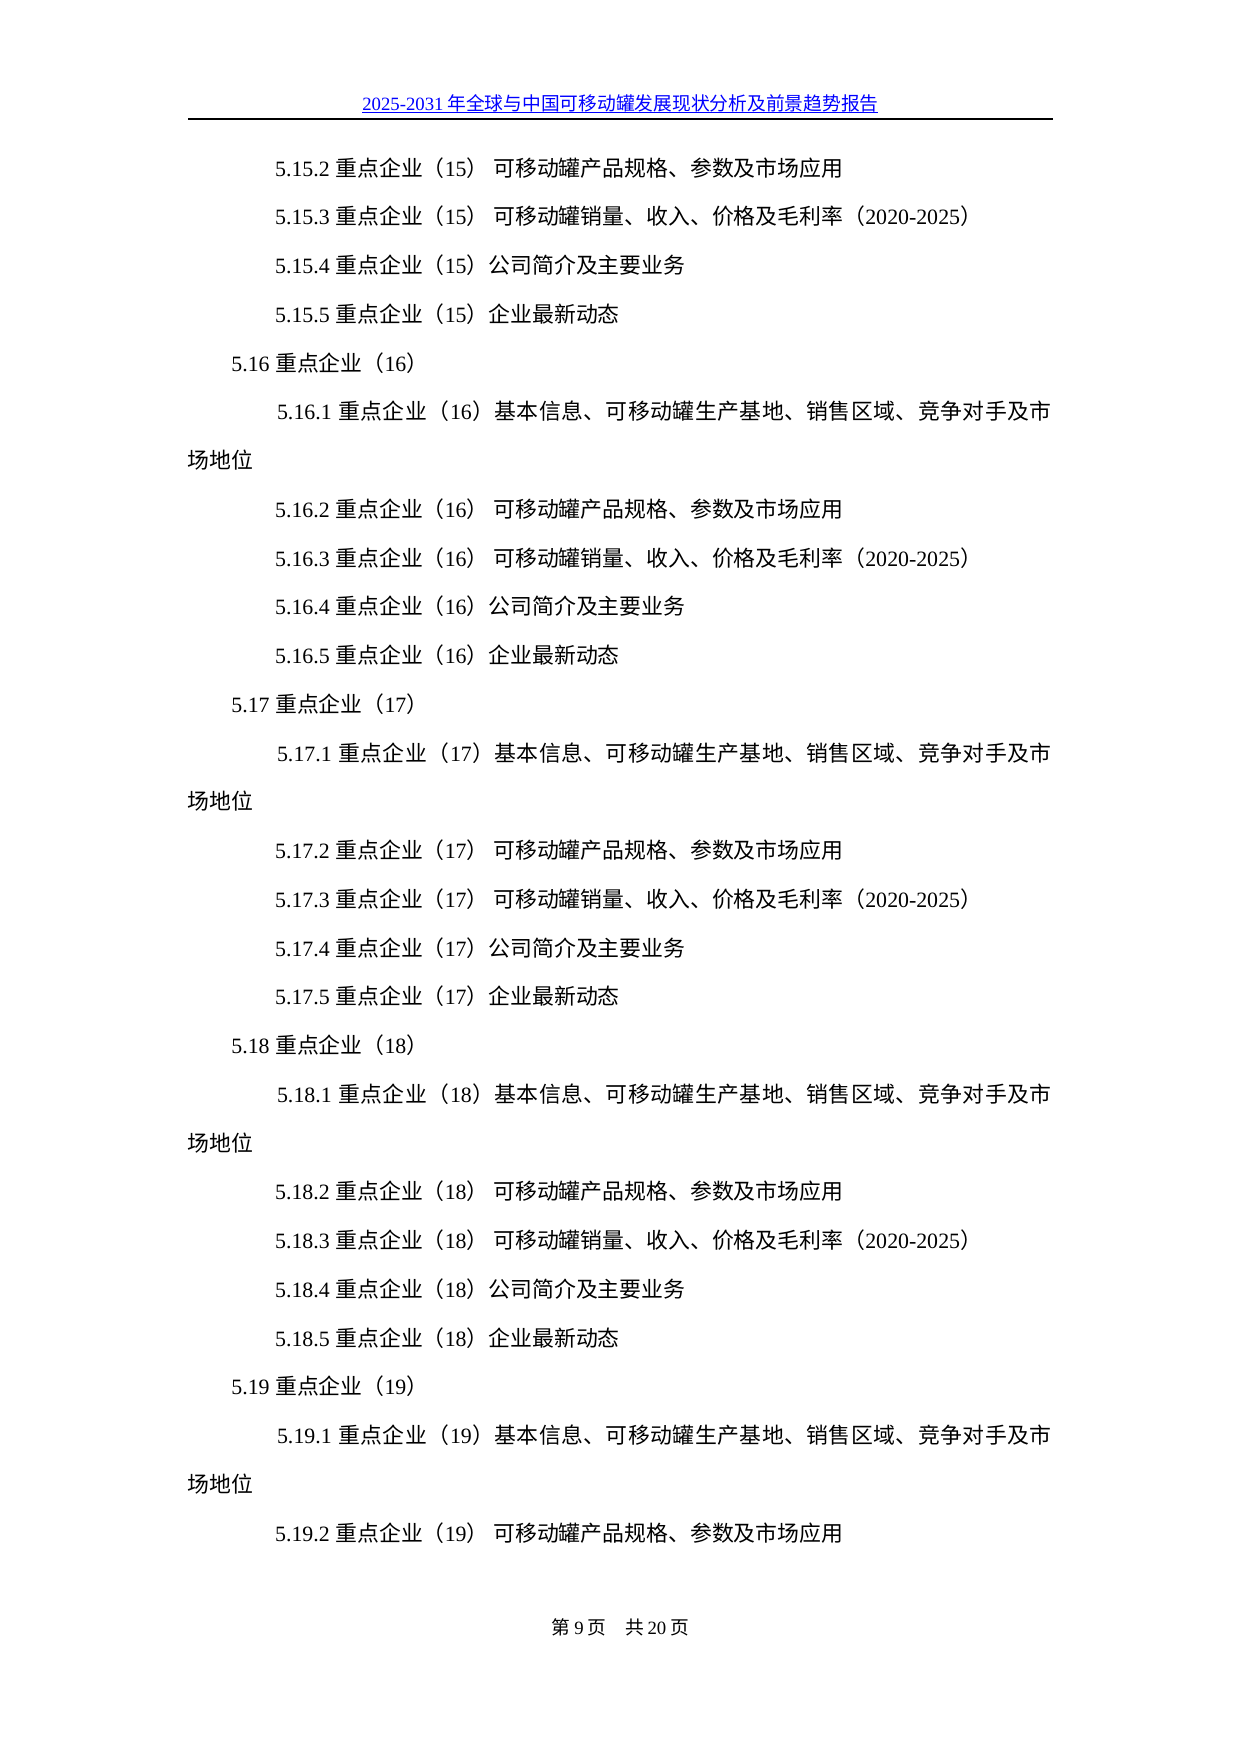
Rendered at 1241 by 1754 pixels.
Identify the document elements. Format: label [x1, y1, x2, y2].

text [187, 150, 1053, 1548]
